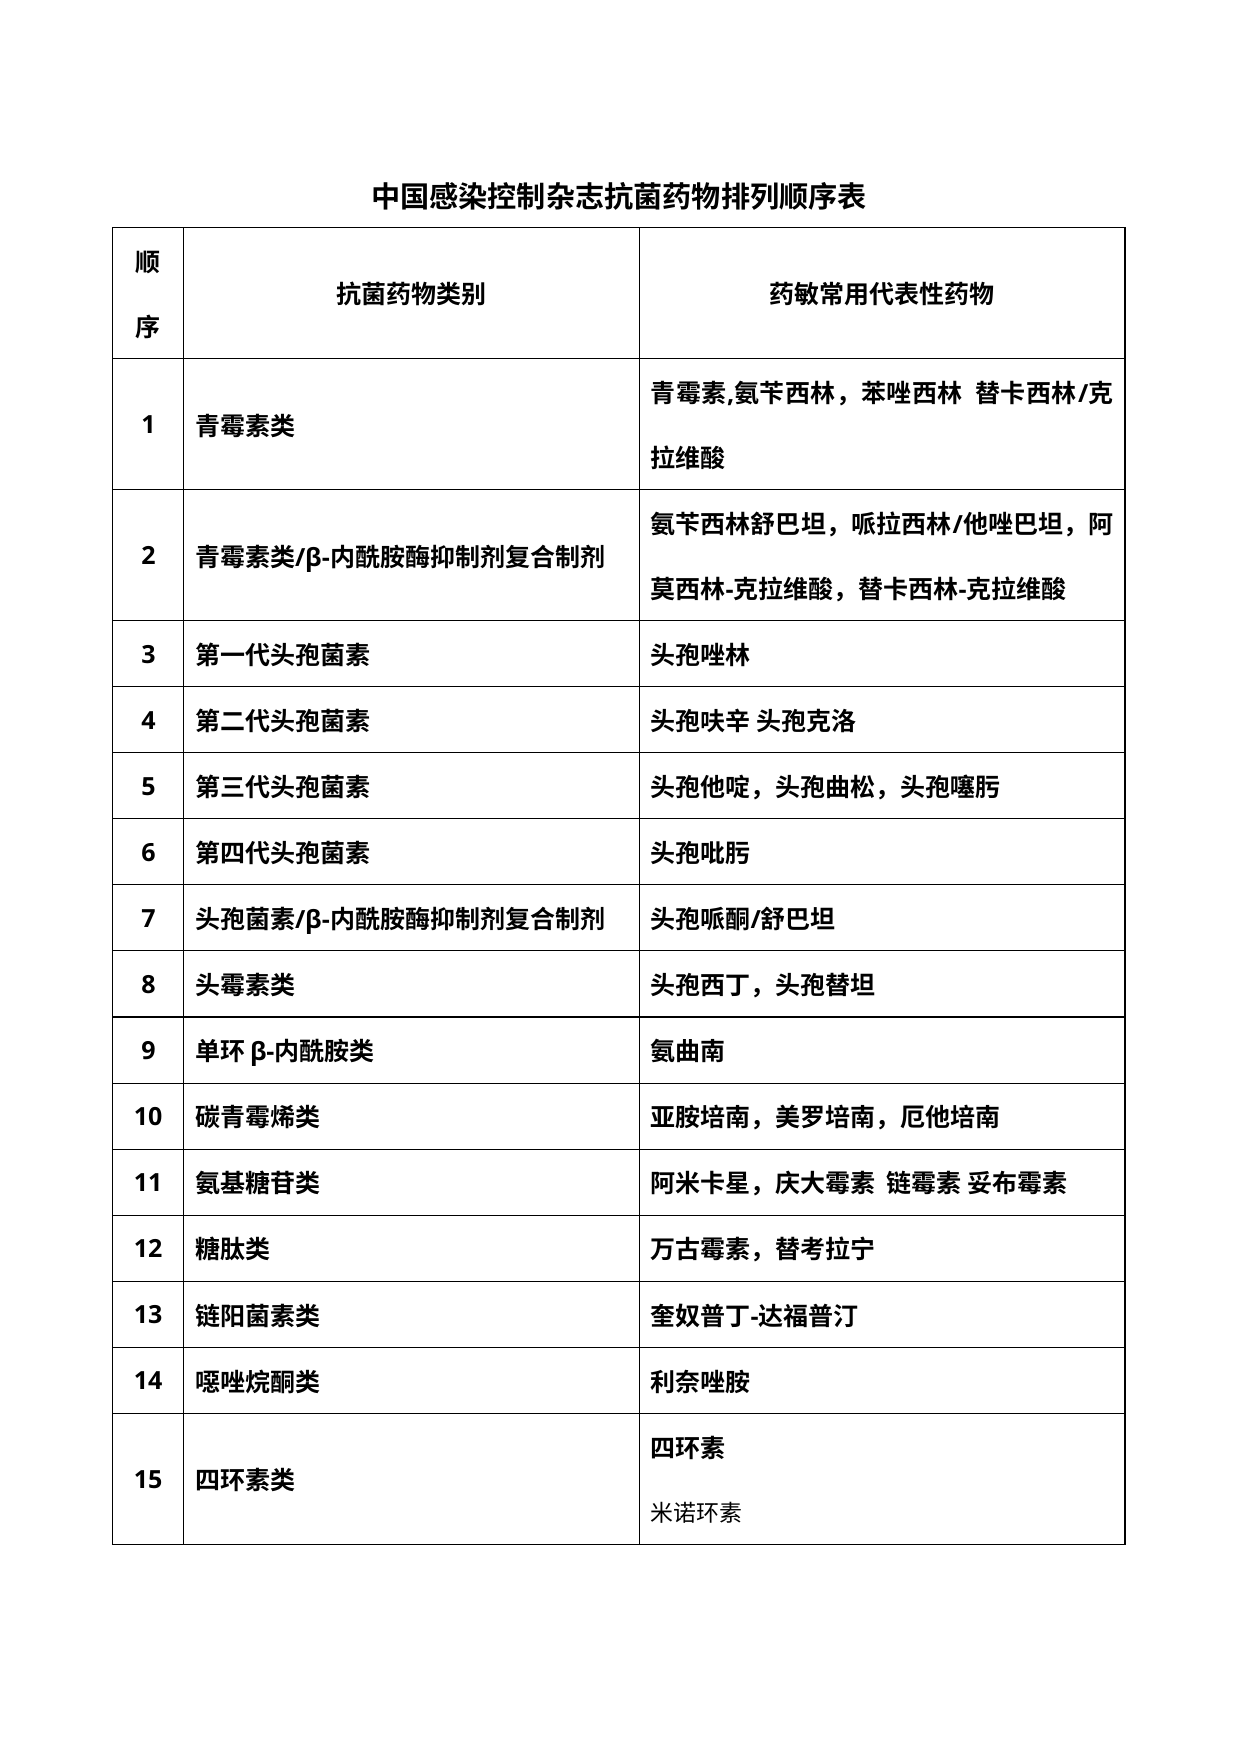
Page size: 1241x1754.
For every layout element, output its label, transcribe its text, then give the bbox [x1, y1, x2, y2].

table_cell 15 [113, 1414, 183, 1544]
table_cell 万古霉素，替考拉宁 [640, 1216, 1124, 1281]
table_cell 青霉素,氨苄西林，苯唑西林 替卡西林/克拉维酸 [640, 359, 1124, 489]
table_cell 14 [113, 1348, 183, 1413]
table_cell 2 [113, 490, 183, 620]
table_cell 四环素类 [184, 1414, 639, 1544]
table_cell 3 [113, 621, 183, 686]
table_cell 6 [113, 819, 183, 884]
table_cell 第四代头孢菌素 [184, 819, 639, 884]
table_cell 11 [113, 1150, 183, 1214]
table_cell 5 [113, 753, 183, 818]
table_cell 单环β-内酰胺类 [184, 1018, 639, 1082]
table_cell 阿米卡星，庆大霉素 链霉素 妥布霉素 [640, 1150, 1124, 1214]
table_cell 顺序 [113, 228, 183, 358]
table_cell 第一代头孢菌素 [184, 621, 639, 686]
table_cell 链阳菌素类 [184, 1282, 639, 1347]
table_cell 抗菌药物类别 [184, 228, 639, 358]
table_cell 噁唑烷酮类 [184, 1348, 639, 1413]
table_cell 头孢唑林 [640, 621, 1124, 686]
table_cell 四环素 米诺环素 [640, 1414, 1124, 1544]
table_cell 12 [113, 1216, 183, 1281]
table_cell 亚胺培南，美罗培南，厄他培南 [640, 1084, 1124, 1148]
table_cell 头孢吡肟 [640, 819, 1124, 884]
table_cell 第二代头孢菌素 [184, 687, 639, 752]
table_cell 13 [113, 1282, 183, 1347]
table_cell 头孢呋辛 头孢克洛 [640, 687, 1124, 752]
table_cell 第三代头孢菌素 [184, 753, 639, 818]
table_cell 氨曲南 [640, 1018, 1124, 1082]
table_cell 头孢哌酮/舒巴坦 [640, 885, 1124, 950]
table_cell 4 [113, 687, 183, 752]
table_cell 头孢西丁，头孢替坦 [640, 951, 1124, 1016]
table_cell 7 [113, 885, 183, 950]
table_cell 碳青霉烯类 [184, 1084, 639, 1148]
table_cell 氨苄西林舒巴坦，哌拉西林/他唑巴坦，阿莫西林-克拉维酸，替卡西林-克拉维酸 [640, 490, 1124, 620]
table_cell 头霉素类 [184, 951, 639, 1016]
table_cell 头孢菌素/β-内酰胺酶抑制剂复合制剂 [184, 885, 639, 950]
table_cell 头孢他啶，头孢曲松，头孢噻肟 [640, 753, 1124, 818]
table_cell 青霉素类 [184, 359, 639, 489]
table_cell 奎奴普丁-达福普汀 [640, 1282, 1124, 1347]
table_cell 1 [113, 359, 183, 489]
table_cell 10 [113, 1084, 183, 1148]
table_cell 药敏常用代表性药物 [640, 228, 1124, 358]
table_cell 糖肽类 [184, 1216, 639, 1281]
table_cell 8 [113, 951, 183, 1016]
table_cell 氨基糖苷类 [184, 1150, 639, 1214]
table_cell 利奈唑胺 [640, 1348, 1124, 1413]
table_cell 9 [113, 1018, 183, 1082]
table_header 中国感染控制杂志抗菌药物排列顺序表 [113, 162, 1125, 227]
table_cell 青霉素类/β-内酰胺酶抑制剂复合制剂 [184, 490, 639, 620]
